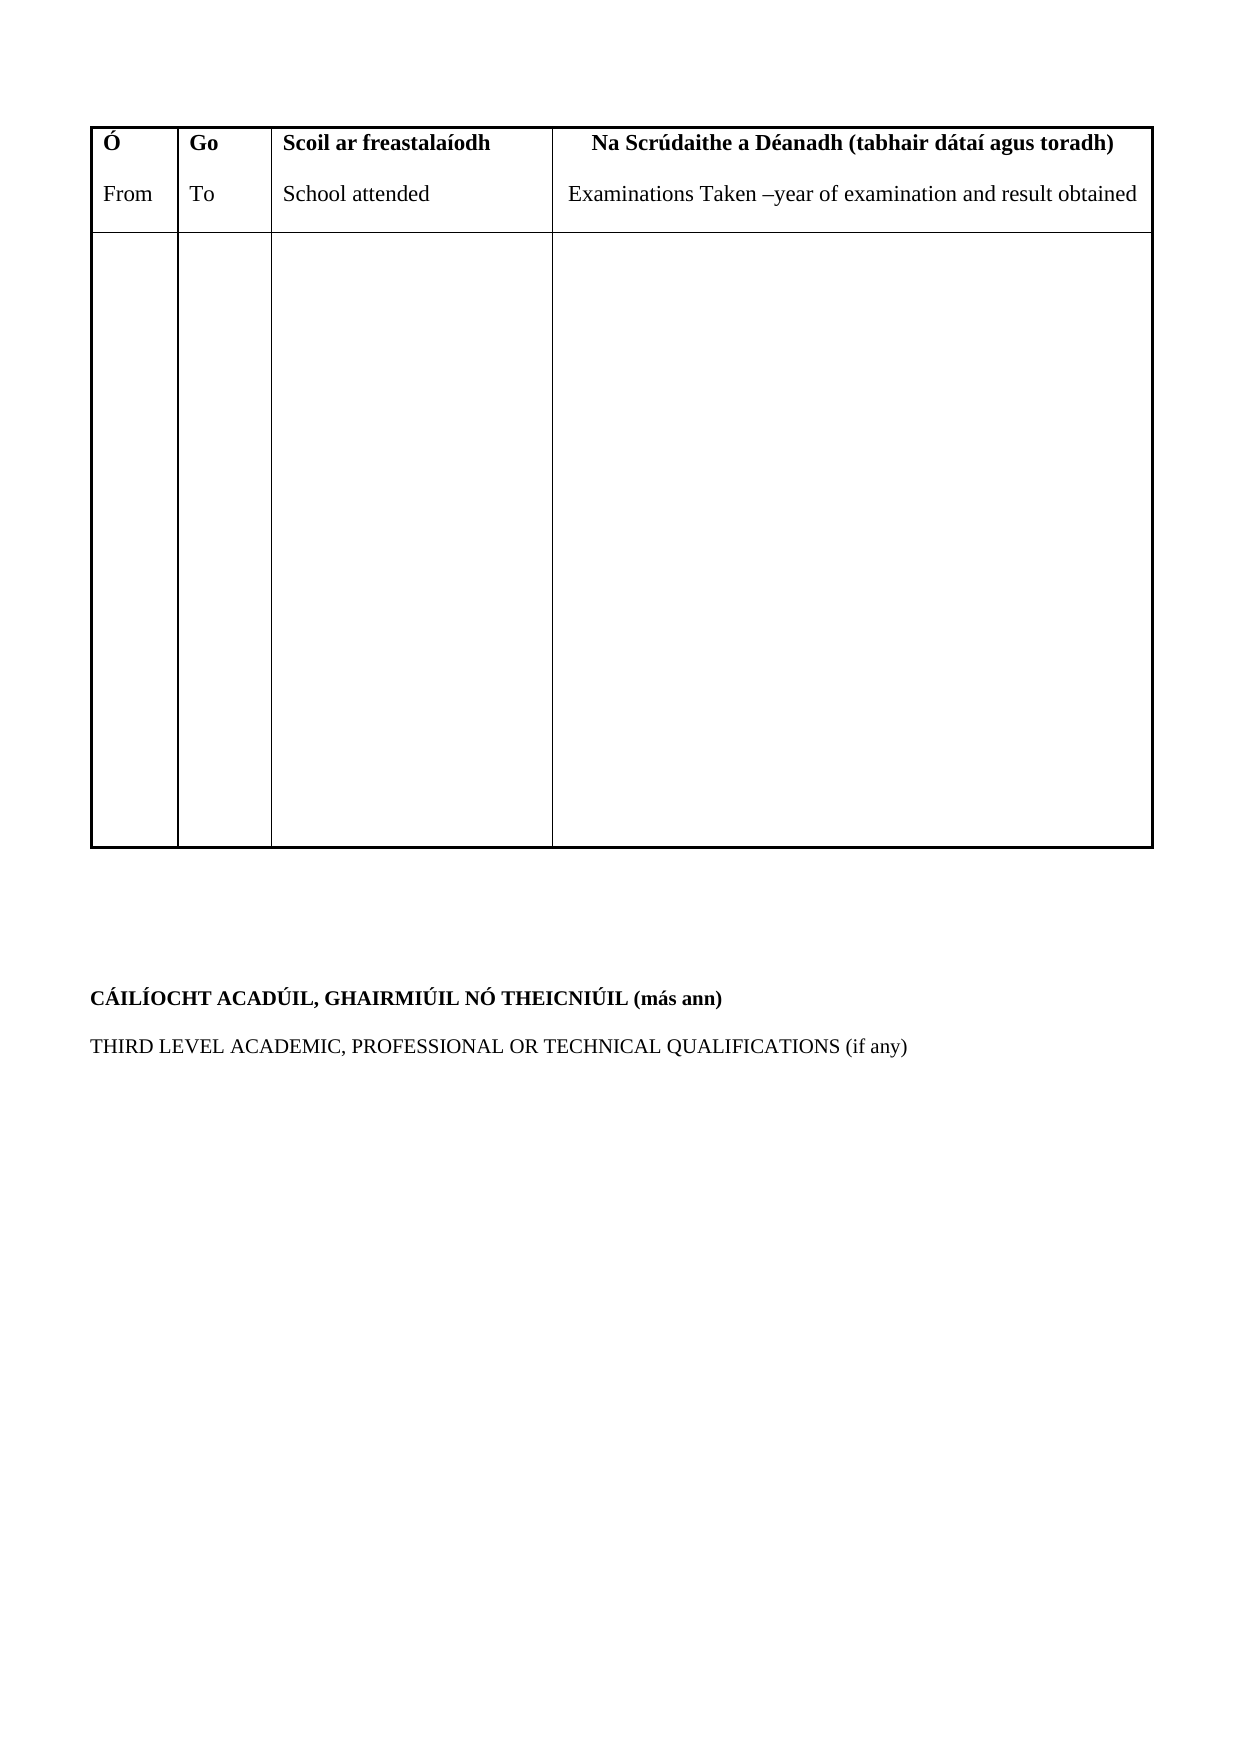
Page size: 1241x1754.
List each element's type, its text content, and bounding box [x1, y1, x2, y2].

table_header Scoil ar freastalaíodh School attended [272, 129, 552, 231]
text CÁILÍOCHT ACADÚIL, GHAIRMIÚIL NÓ THEICNIÚIL (más ann) [90, 986, 1240, 1010]
text THIRD LEVEL ACADEMIC, PROFESSIONAL OR TECHNICAL QUALIFICATIONS (if any) [90, 1034, 1240, 1058]
table_cell [179, 233, 271, 846]
table_cell [272, 233, 552, 846]
table_header Ó From [93, 129, 177, 231]
table_header Go To [179, 129, 271, 231]
table_header Na Scrúdaithe a Déanadh (tabhair dátaí agus toradh) Examinations Taken –year of examination and result obtained [553, 129, 1151, 231]
table_cell [93, 233, 177, 846]
table_cell [553, 233, 1151, 846]
